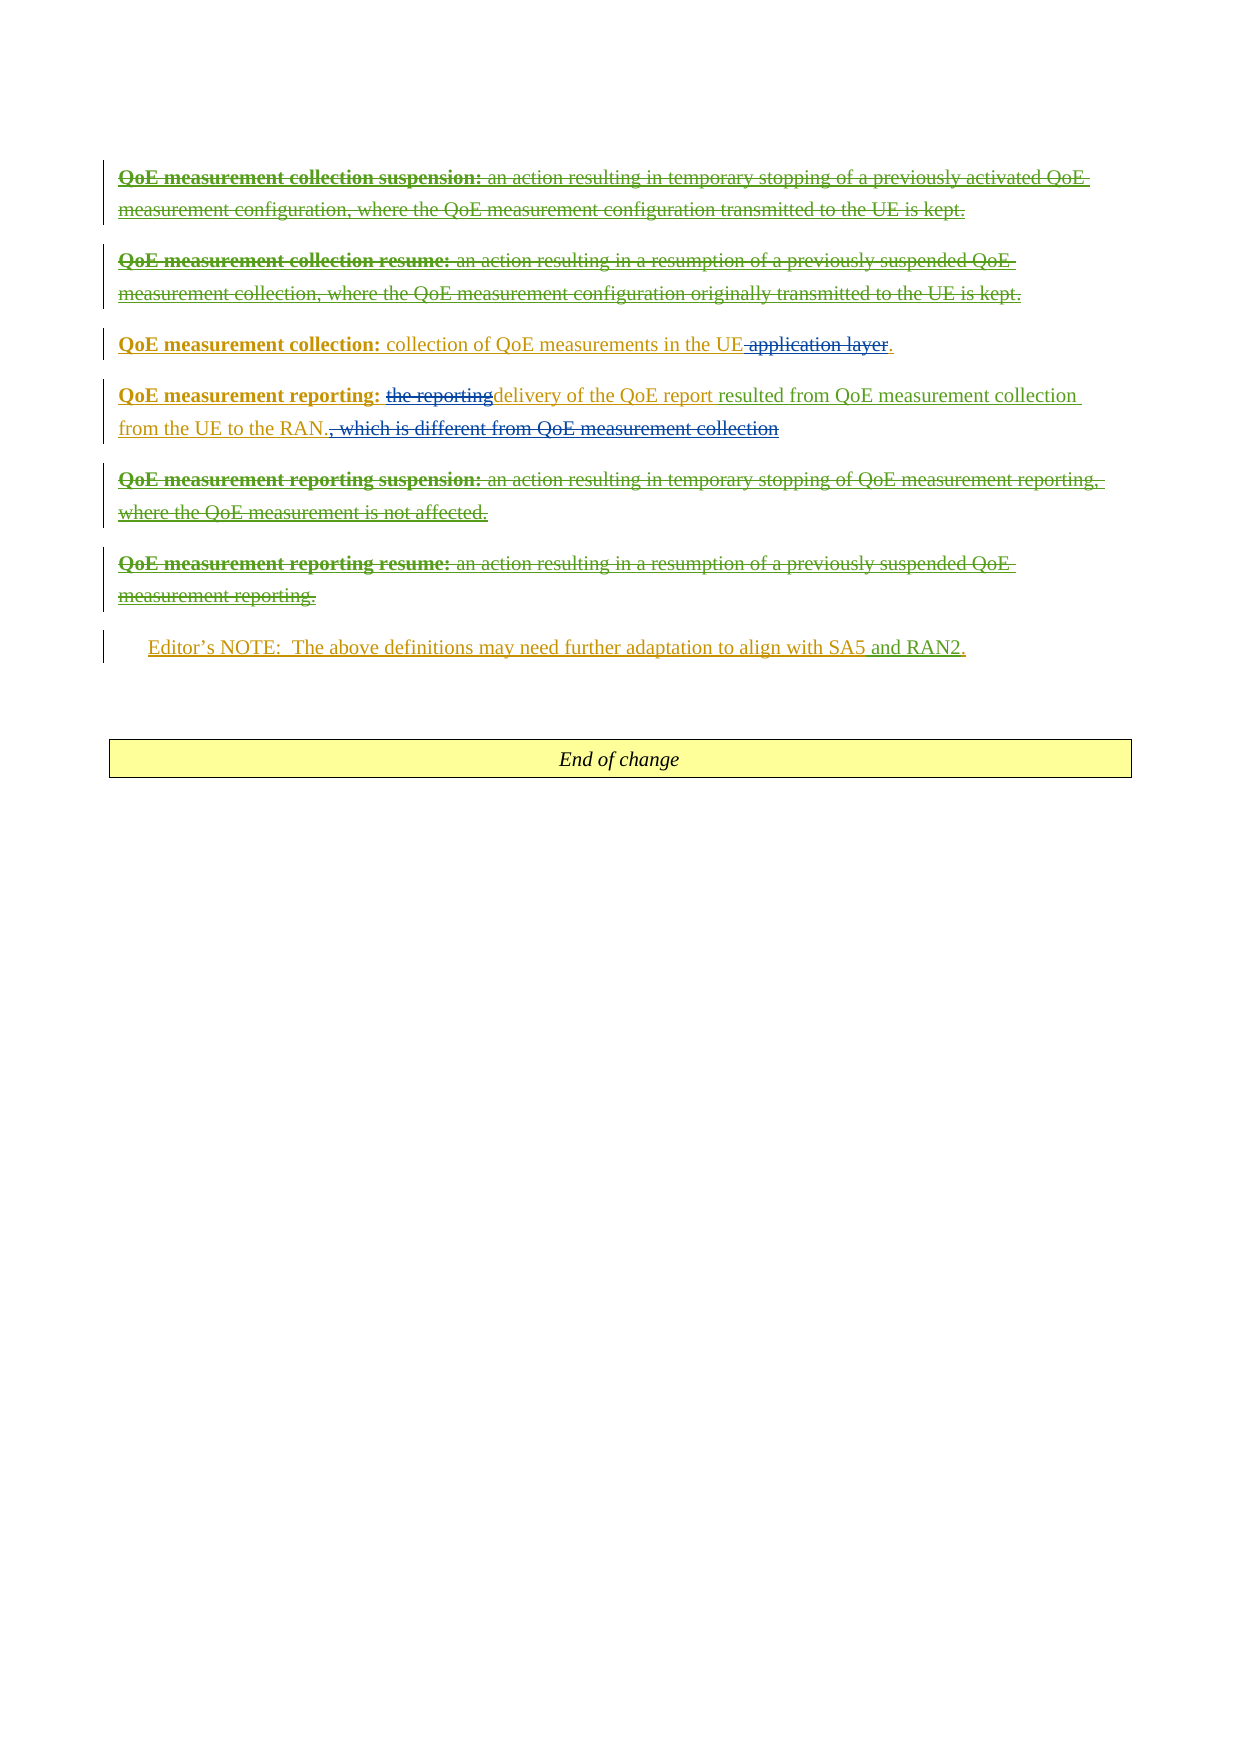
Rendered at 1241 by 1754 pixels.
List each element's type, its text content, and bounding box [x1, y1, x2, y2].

text End of change [110, 740, 1131, 777]
